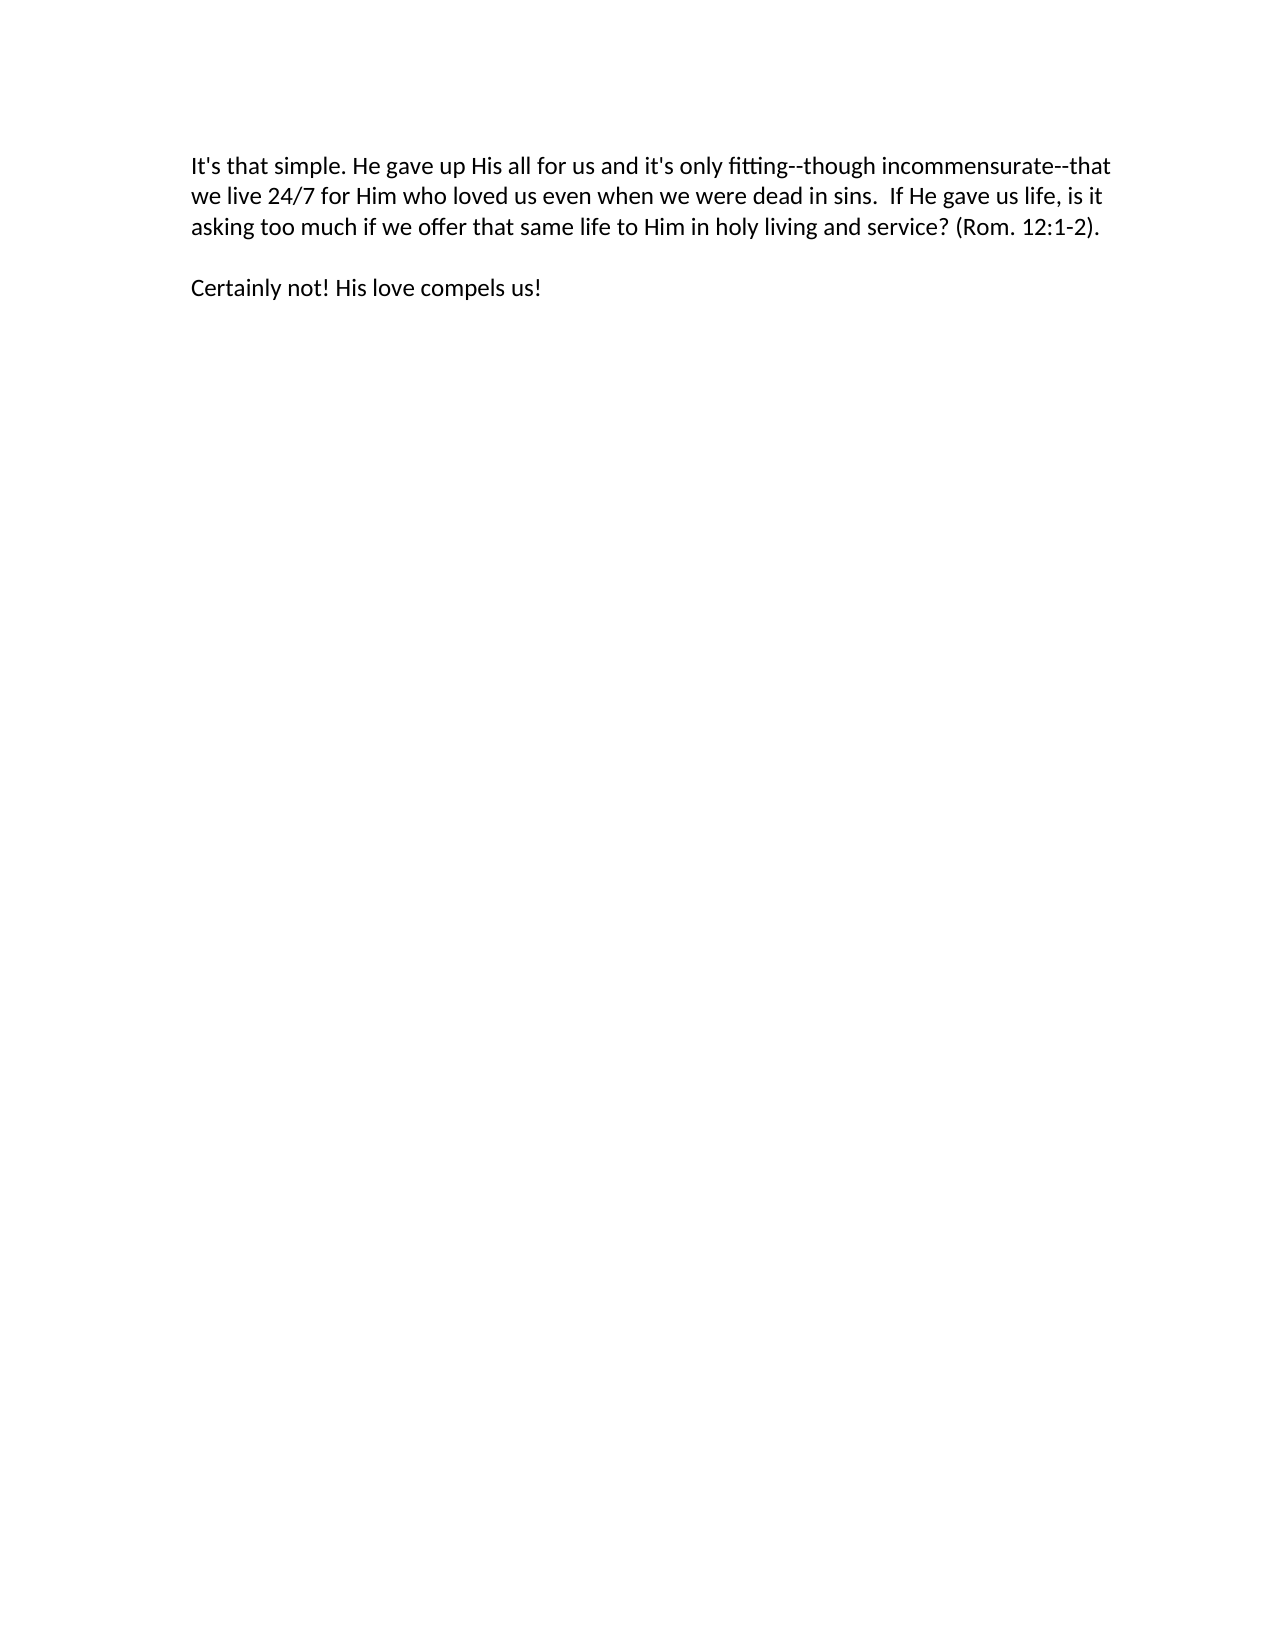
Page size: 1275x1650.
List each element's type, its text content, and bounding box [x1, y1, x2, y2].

text It's that simple. He gave up His all for us and it's only fitting--though incommensurate--that we live 24/7 for Him who loved us even when we were dead in sins. If He gave us life, is it asking too much if we offer that same life to Him in holy living and service? (Rom. 12:1-2). [191, 150, 1125, 242]
text Certainly not! His love compels us! [191, 272, 1125, 303]
